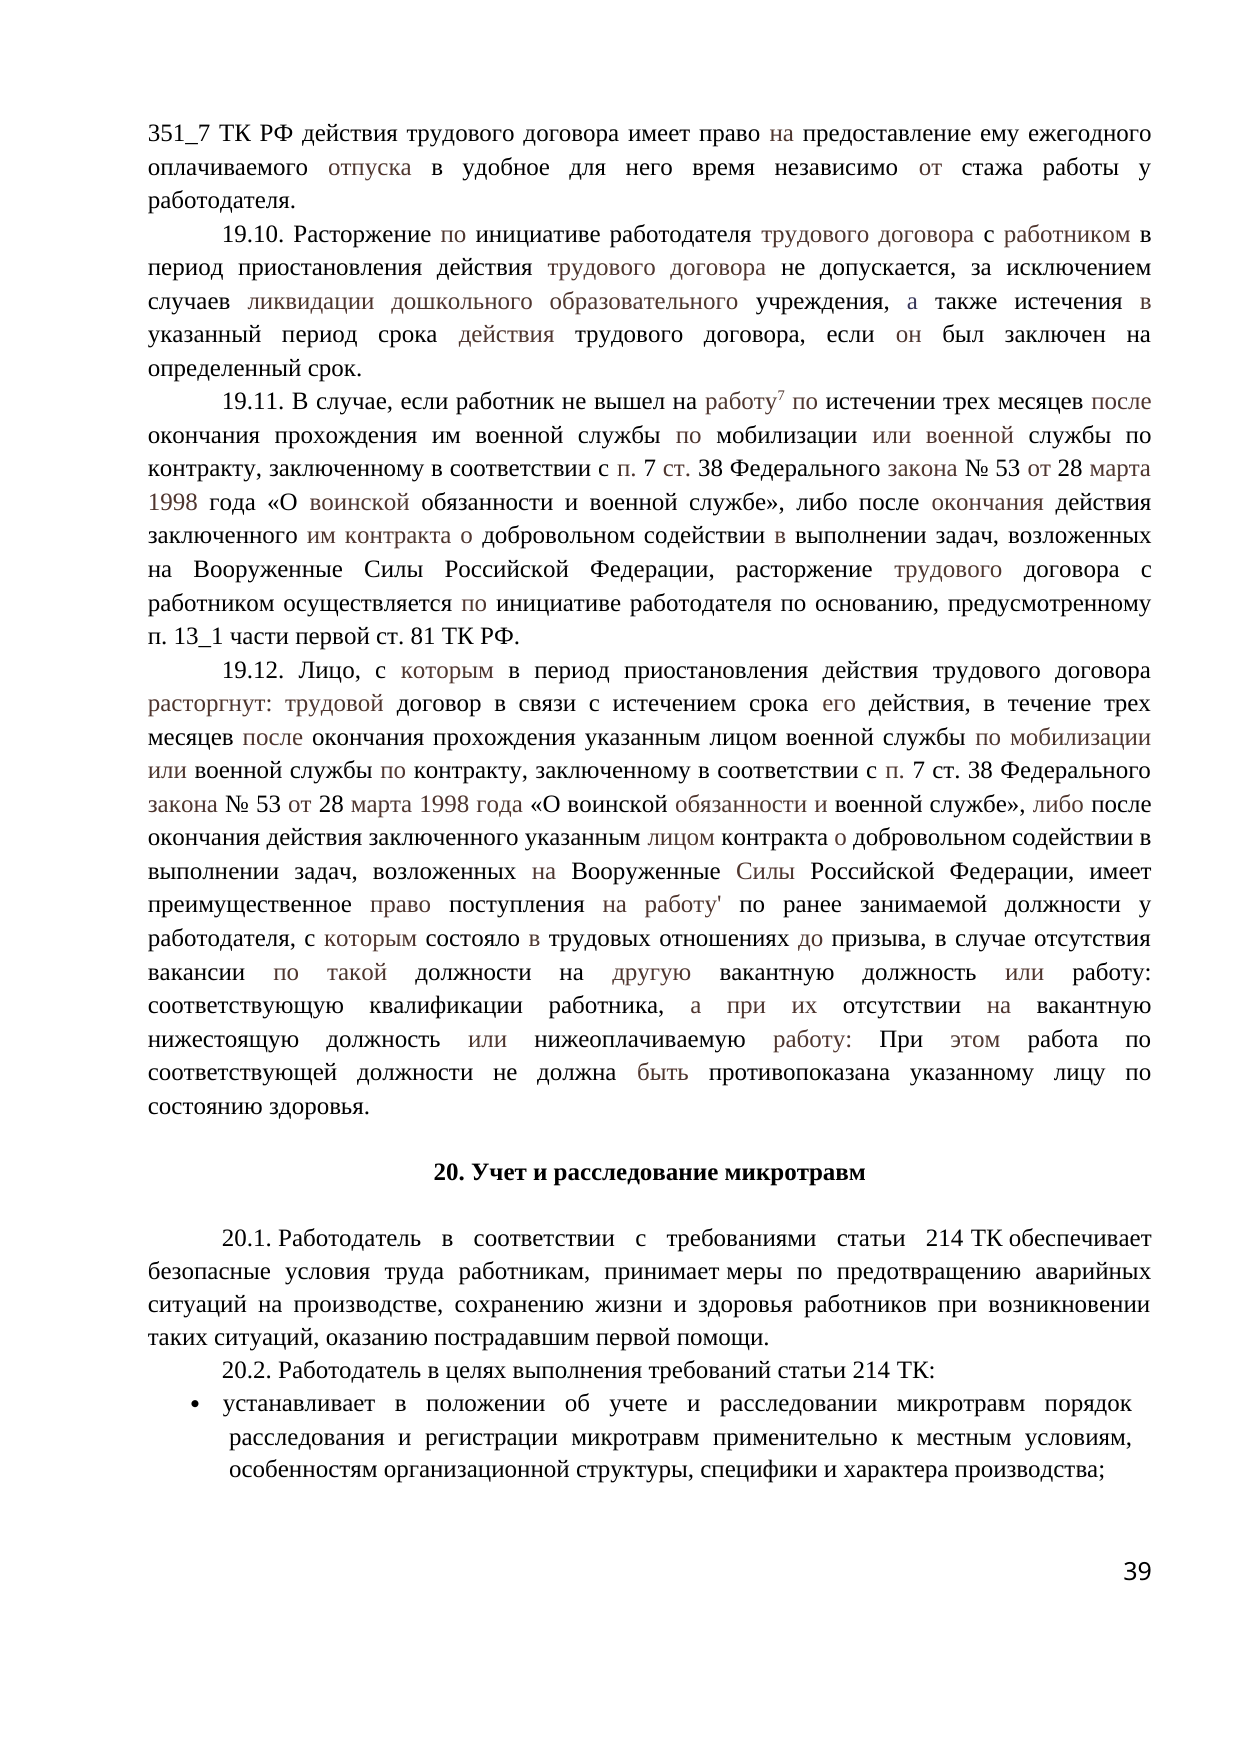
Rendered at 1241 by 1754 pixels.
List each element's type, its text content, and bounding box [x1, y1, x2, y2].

list устанавливает в положении об учете и расследовании микротравм порядок расследования и регистрации микротравм применительно к местным условиям, особенностям организационной структуры, специфики и характера производства; [191, 1388, 1133, 1483]
text 20. Учет и расследование микротравм [148, 1157, 1152, 1186]
text 20.2. Работодатель в целях выполнения требований статьи 214 ТК: [148, 1356, 1152, 1384]
text 19.11. В случае, если работник не вышел на работу7 по истечении трех месяцев после окончания прохождения им военной службы по мобилизации или военной службы по контракту, заключенному в соответствии с п. 7 ст. 38 Федерального закона № 53 от 28 марта 1998 года «О воинской обязанности и военной службе», либо после окончания действия заключенного им контракта о добровольном содействии в выполнении задач, возложенных на Вооруженные Силы Российской Федерации, расторжение трудового договора с работником осуществляется по инициативе работодателя по основанию, предусмотренному п. 13_1 части первой ст. 81 ТК РФ. [148, 386, 1152, 650]
text 19.12. Лицо, с которым в период приостановления действия трудового договора расторгнут: трудовой договор в связи с истечением срока его действия, в течение трех месяцев после окончания прохождения указанным лицом военной службы по мобилизации или военной службы по контракту, заключенному в соответствии с п. 7 ст. 38 Федерального закона № 53 от 28 марта 1998 года «О воинской обязанности и военной службе», либо после окончания действия заключенного указанным лицом контракта о добровольном содействии в выполнении задач, возложенных на Вооруженные Силы Российской Федерации, имеет преимущественное право поступления на работу' по ранее занимаемой должности у работодателя, с которым состояло в трудовых отношениях до призыва, в случае отсутствия вакансии по такой должности на другую вакантную должность или работу: соответствующую квалификации работника, а при их отсутствии на вакантную нижестоящую должность или нижеоплачиваемую работу: При этом работа по соответствующей должности не должна быть противопоказана указанному лицу по состоянию здоровья. [148, 655, 1152, 1119]
text 20.1. Работодатель в соответствии с требованиями статьи 214 ТК обеспечивает безопасные условия труда работникам, принимает меры по предотвращению аварийных ситуаций на производстве, сохранению жизни и здоровья работников при возникновении таких ситуаций, оказанию пострадавшим первой помощи. [148, 1223, 1152, 1351]
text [148, 118, 1152, 214]
text 19.10. Расторжение по инициативе работодателя трудового договора с работником в период приостановления действия трудового договора не допускается, за исключением случаев ликвидации дошкольного образовательного учреждения, а также истечения в указанный период срока действия трудового договора, если он был заключен на определенный срок. [148, 219, 1152, 382]
